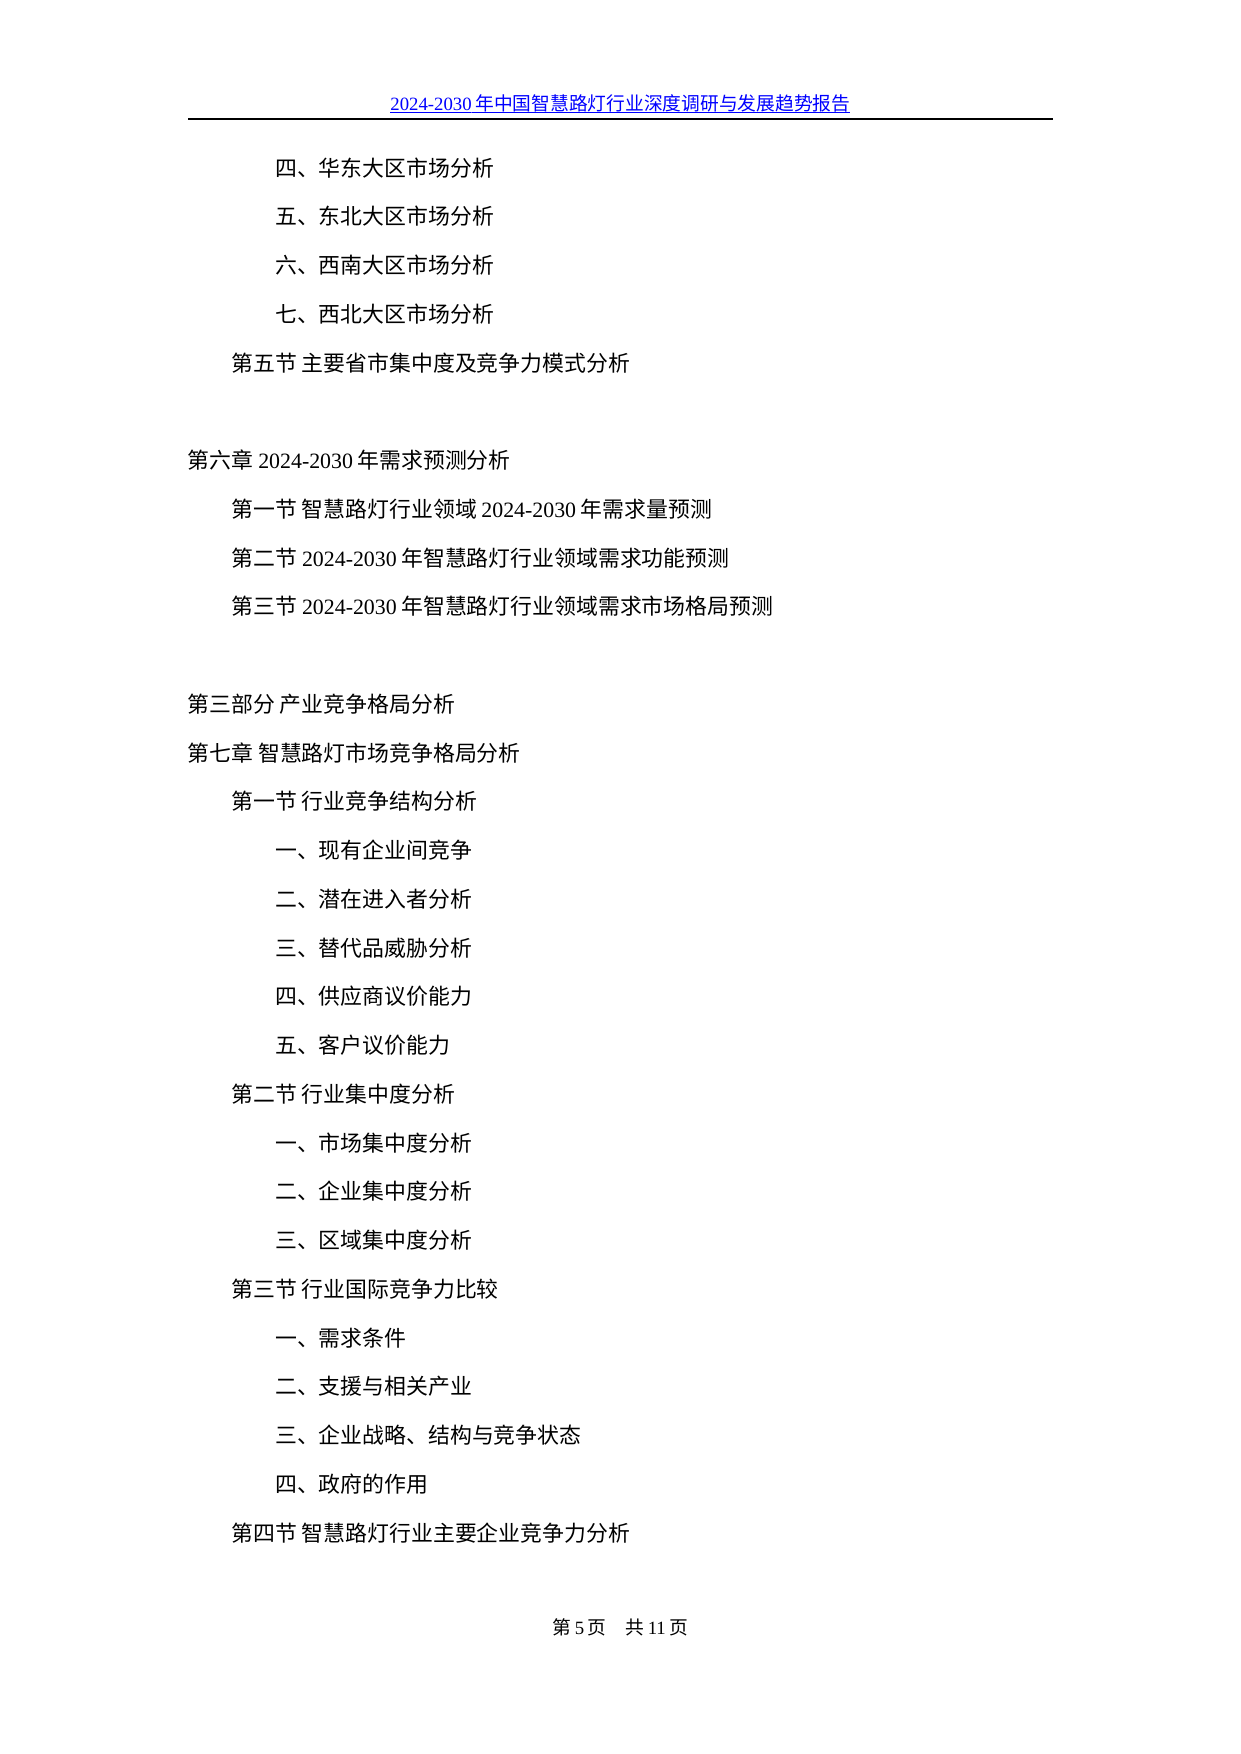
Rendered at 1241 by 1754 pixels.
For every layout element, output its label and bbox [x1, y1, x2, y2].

text [187, 150, 1053, 1548]
